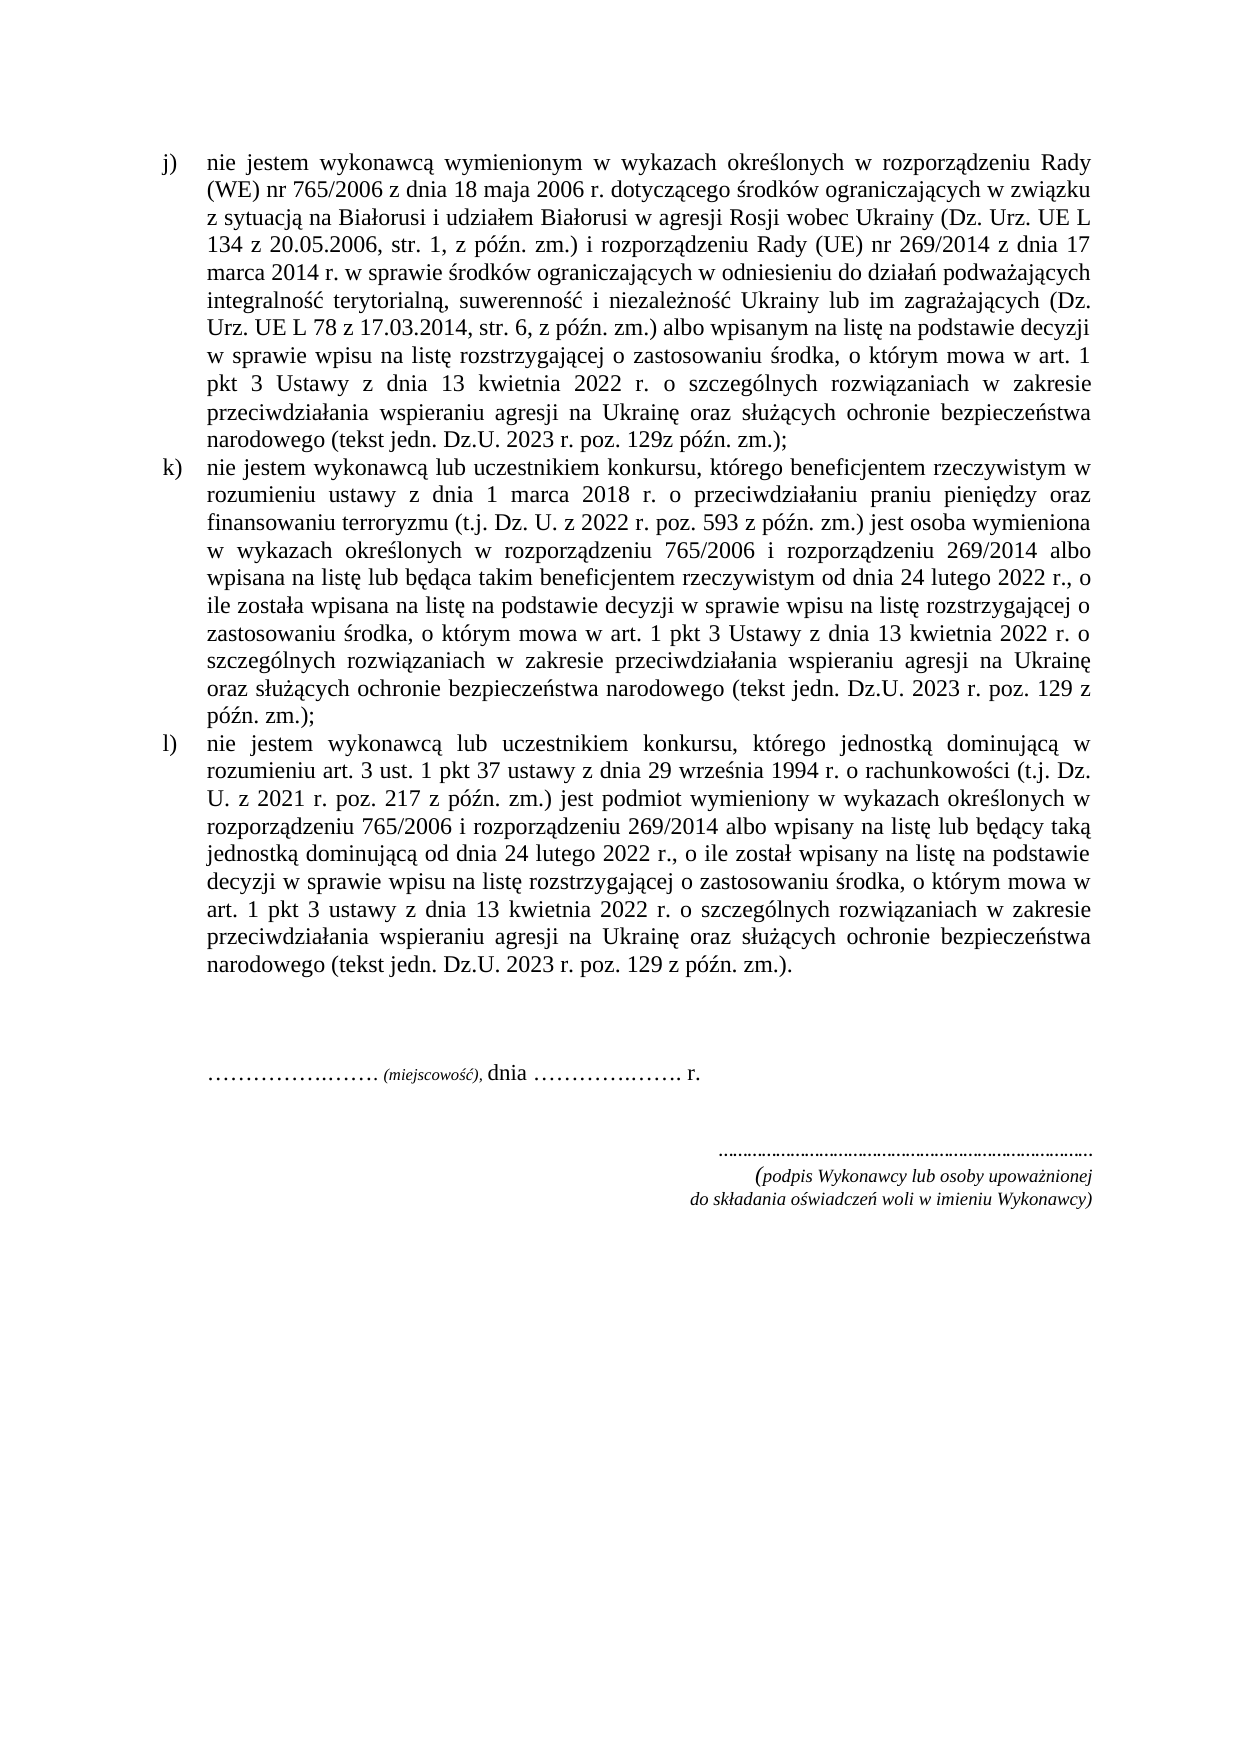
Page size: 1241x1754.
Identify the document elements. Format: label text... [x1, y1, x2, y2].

text …………….……. (miejscowość), dnia ………….……. r. [148, 1059, 1093, 1085]
text (podpis Wykonawcy lub osoby upoważnionej [148, 1162, 1093, 1188]
list nie jestem wykonawcą lub uczestnikiem konkursu, którego beneficjentem rzeczywistym w rozumieniu ustawy z dnia 1 marca 2018 r. o przeciwdziałaniu praniu pieniędzy oraz finansowaniu terroryzmu (t.j. Dz. U. z 2022 r. poz. 593 z późn. zm.) jest osoba wymieniona w wykazach określonych w rozporządzeniu 765/2006 i rozporządzeniu 269/2014 albo wpisana na listę lub będąca takim beneficjentem rzeczywistym od dnia 24 lutego 2022 r., o ile została wpisana na listę na podstawie decyzji w sprawie wpisu na listę rozstrzygającej o zastosowaniu środka, o którym mowa w art. 1 pkt 3 Ustawy z dnia 13 kwietnia 2022 r. o szczególnych rozwiązaniach w zakresie przeciwdziałania wspieraniu agresji na Ukrainę oraz służących ochronie bezpieczeństwa narodowego (tekst jedn. Dz.U. 2023 r. poz. 129 z późn. zm.); [162, 453, 1093, 729]
list nie jestem wykonawcą lub uczestnikiem konkursu, którego jednostką dominującą w rozumieniu art. 3 ust. 1 pkt 37 ustawy z dnia 29 września 1994 r. o rachunkowości (t.j. Dz. U. z 2021 r. poz. 217 z późn. zm.) jest podmiot wymieniony w wykazach określonych w rozporządzeniu 765/2006 i rozporządzeniu 269/2014 albo wpisany na listę lub będący taką jednostką dominującą od dnia 24 lutego 2022 r., o ile został wpisany na listę na podstawie decyzji w sprawie wpisu na listę rozstrzygającej o zastosowaniu środka, o którym mowa w art. 1 pkt 3 ustawy z dnia 13 kwietnia 2022 r. o szczególnych rozwiązaniach w zakresie przeciwdziałania wspieraniu agresji na Ukrainę oraz służących ochronie bezpieczeństwa narodowego (tekst jedn. Dz.U. 2023 r. poz. 129 z późn. zm.). [162, 729, 1093, 977]
text …………………………………………………………………… [148, 1136, 1093, 1162]
text do składania oświadczeń woli w imieniu Wykonawcy) [148, 1188, 1093, 1209]
list nie jestem wykonawcą wymienionym w wykazach określonych w rozporządzeniu Rady (WE) nr 765/2006 z dnia 18 maja 2006 r. dotyczącego środków ograniczających w związku z sytuacją na Białorusi i udziałem Białorusi w agresji Rosji wobec Ukrainy (Dz. Urz. UE L 134 z 20.05.2006, str. 1, z późn. zm.) i rozporządzeniu Rady (UE) nr 269/2014 z dnia 17 marca 2014 r. w sprawie środków ograniczających w odniesieniu do działań podważających integralność terytorialną, suwerenność i niezależność Ukrainy lub im zagrażających (Dz. Urz. UE L 78 z 17.03.2014, str. 6, z późn. zm.) albo wpisanym na listę na podstawie decyzji w sprawie wpisu na listę rozstrzygającej o zastosowaniu środka, o którym mowa w art. 1 pkt 3 Ustawy z dnia 13 kwietnia 2022 r. o szczególnych rozwiązaniach w zakresie przeciwdziałania wspieraniu agresji na Ukrainę oraz służących ochronie bezpieczeństwa narodowego (tekst jedn. Dz.U. 2023 r. poz. 129z późn. zm.); [162, 148, 1093, 453]
